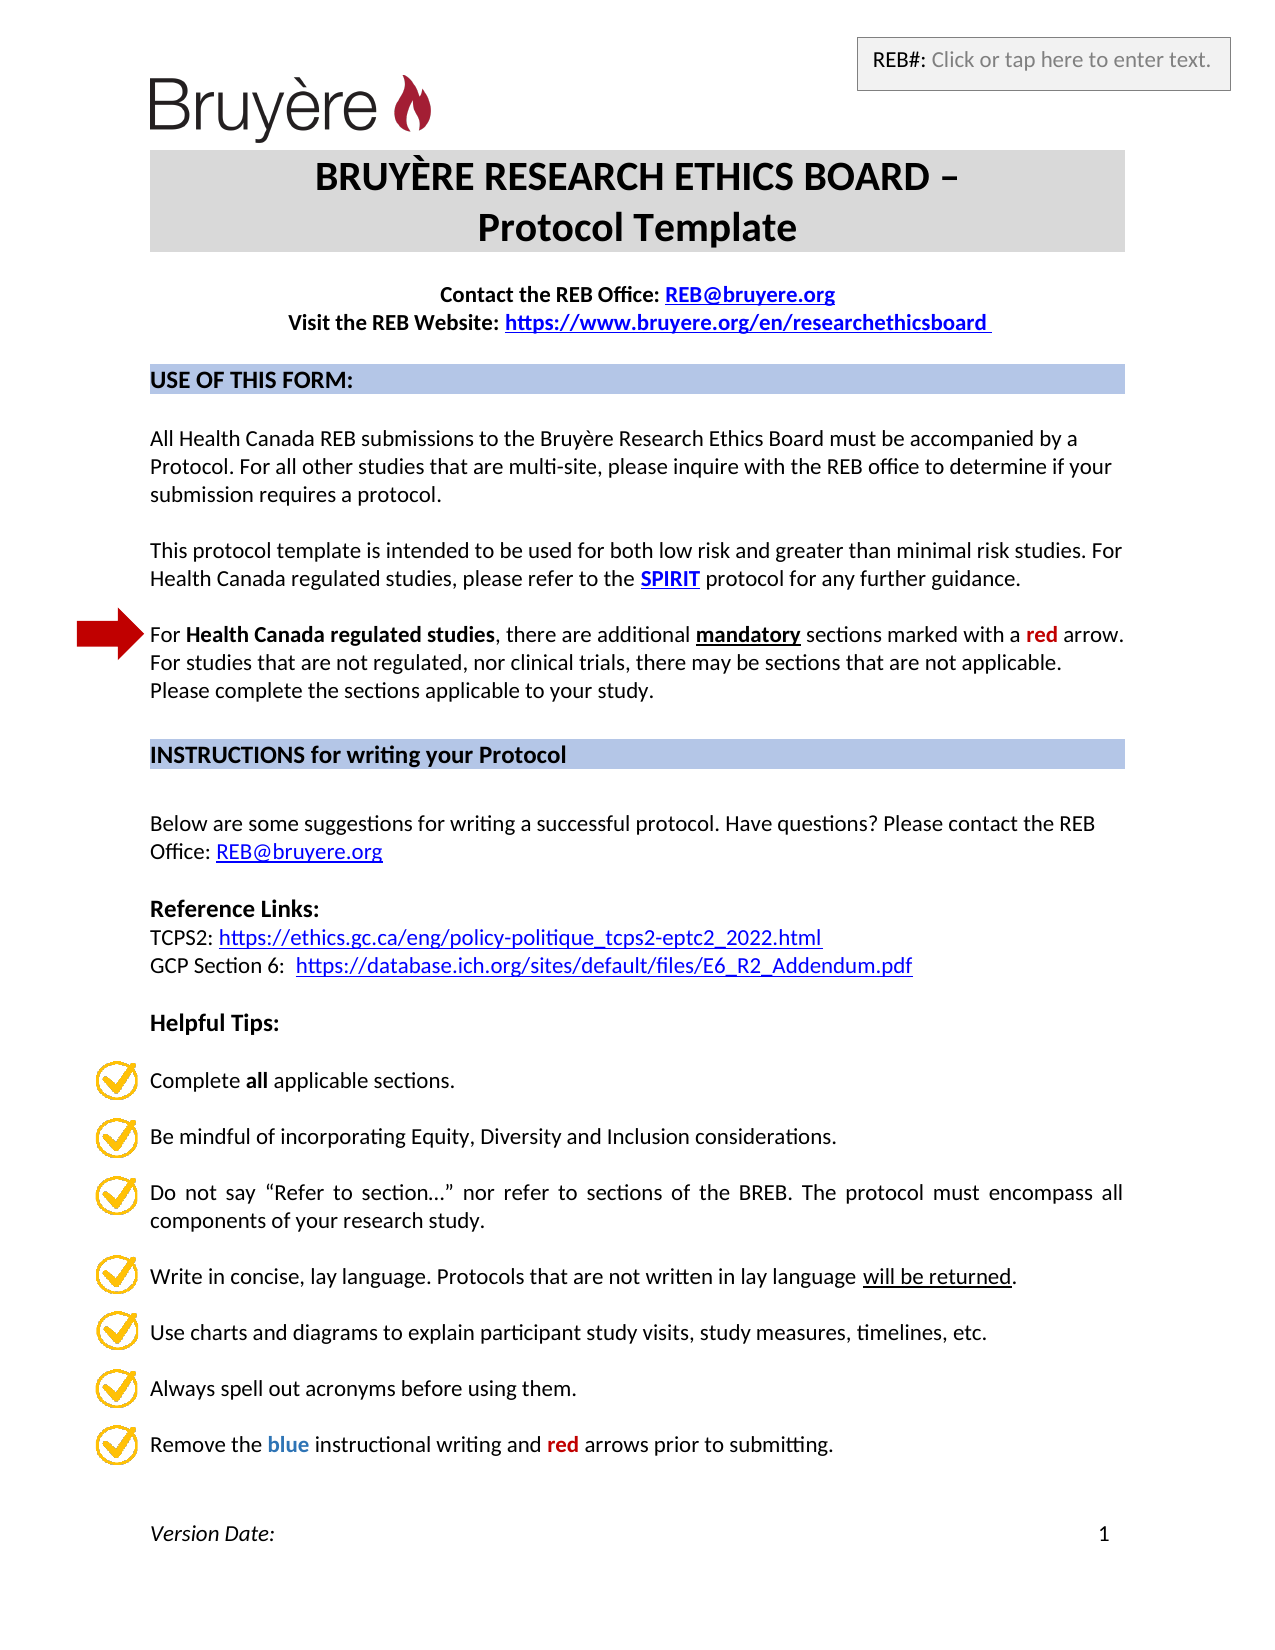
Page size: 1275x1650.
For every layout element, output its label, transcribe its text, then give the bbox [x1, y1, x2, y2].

picture [96, 1061, 138, 1100]
text GCP Section 6: https://database.ich.org/sites/default/files/E6_R2_Addendum.pdf [150, 952, 1125, 979]
text Do not say “Refer to section…” nor refer to sections of the BREB. The protocol must encompass all components of your research study. [150, 1178, 1125, 1234]
text Remove the blue instructional writing and red arrows prior to submitting. [150, 1430, 1125, 1458]
text For Health Canada regulated studies, there are additional mandatory sections marked with a red arrow. For studies that are not regulated, nor clinical trials, there may be sections that are not applicable. Please complete the sections applicable to your study. [150, 620, 1125, 704]
text TCPS2: https://ethics.gc.ca/eng/policy-politique_tcps2-eptc2_2022.html [150, 923, 1125, 952]
text Always spell out acronyms before using them. [150, 1374, 1125, 1402]
text Visit the REB Website: https://www.bruyere.org/en/researchethicsboard [150, 308, 1125, 336]
picture [95, 1118, 138, 1158]
text Use charts and diagrams to explain participant study visits, study measures, timelines, etc. [150, 1318, 1125, 1346]
text This protocol template is intended to be used for both low risk and greater than minimal risk studies. For Health Canada regulated studies, please refer to the SPIRIT protocol for any further guidance. [150, 536, 1125, 592]
picture [95, 1176, 138, 1215]
text Write in concise, lay language. Protocols that are not written in lay language will be returned. [150, 1262, 1125, 1290]
text All Health Canada REB submissions to the Bruyère Research Ethics Board must be accompanied by a Protocol. For all other studies that are multi-site, please inquire with the REB office to determine if your submission requires a protocol. [150, 424, 1125, 508]
text Helpful Tips: [150, 1008, 1125, 1038]
text INSTRUCTIONS for writing your Protocol [150, 739, 1125, 769]
text Complete all applicable sections. [150, 1066, 1125, 1094]
picture [95, 1369, 138, 1408]
text Contact the REB Office: REB@bruyere.org [150, 280, 1125, 308]
text Reference Links: [150, 893, 1125, 923]
picture [150, 75, 431, 143]
picture [95, 1425, 138, 1465]
text Protocol Template [150, 201, 1125, 252]
picture [96, 1255, 138, 1294]
text BRUYÈRE RESEARCH ETHICS BOARD – [150, 150, 1125, 201]
text Be mindful of incorporating Equity, Diversity and Inclusion considerations. [150, 1122, 1125, 1150]
text Below are some suggestions for writing a successful protocol. Have questions? Please contact the REB Office: REB@bruyere.org [150, 809, 1125, 865]
picture [96, 1311, 139, 1350]
text USE OF THIS FORM: [150, 364, 1125, 394]
